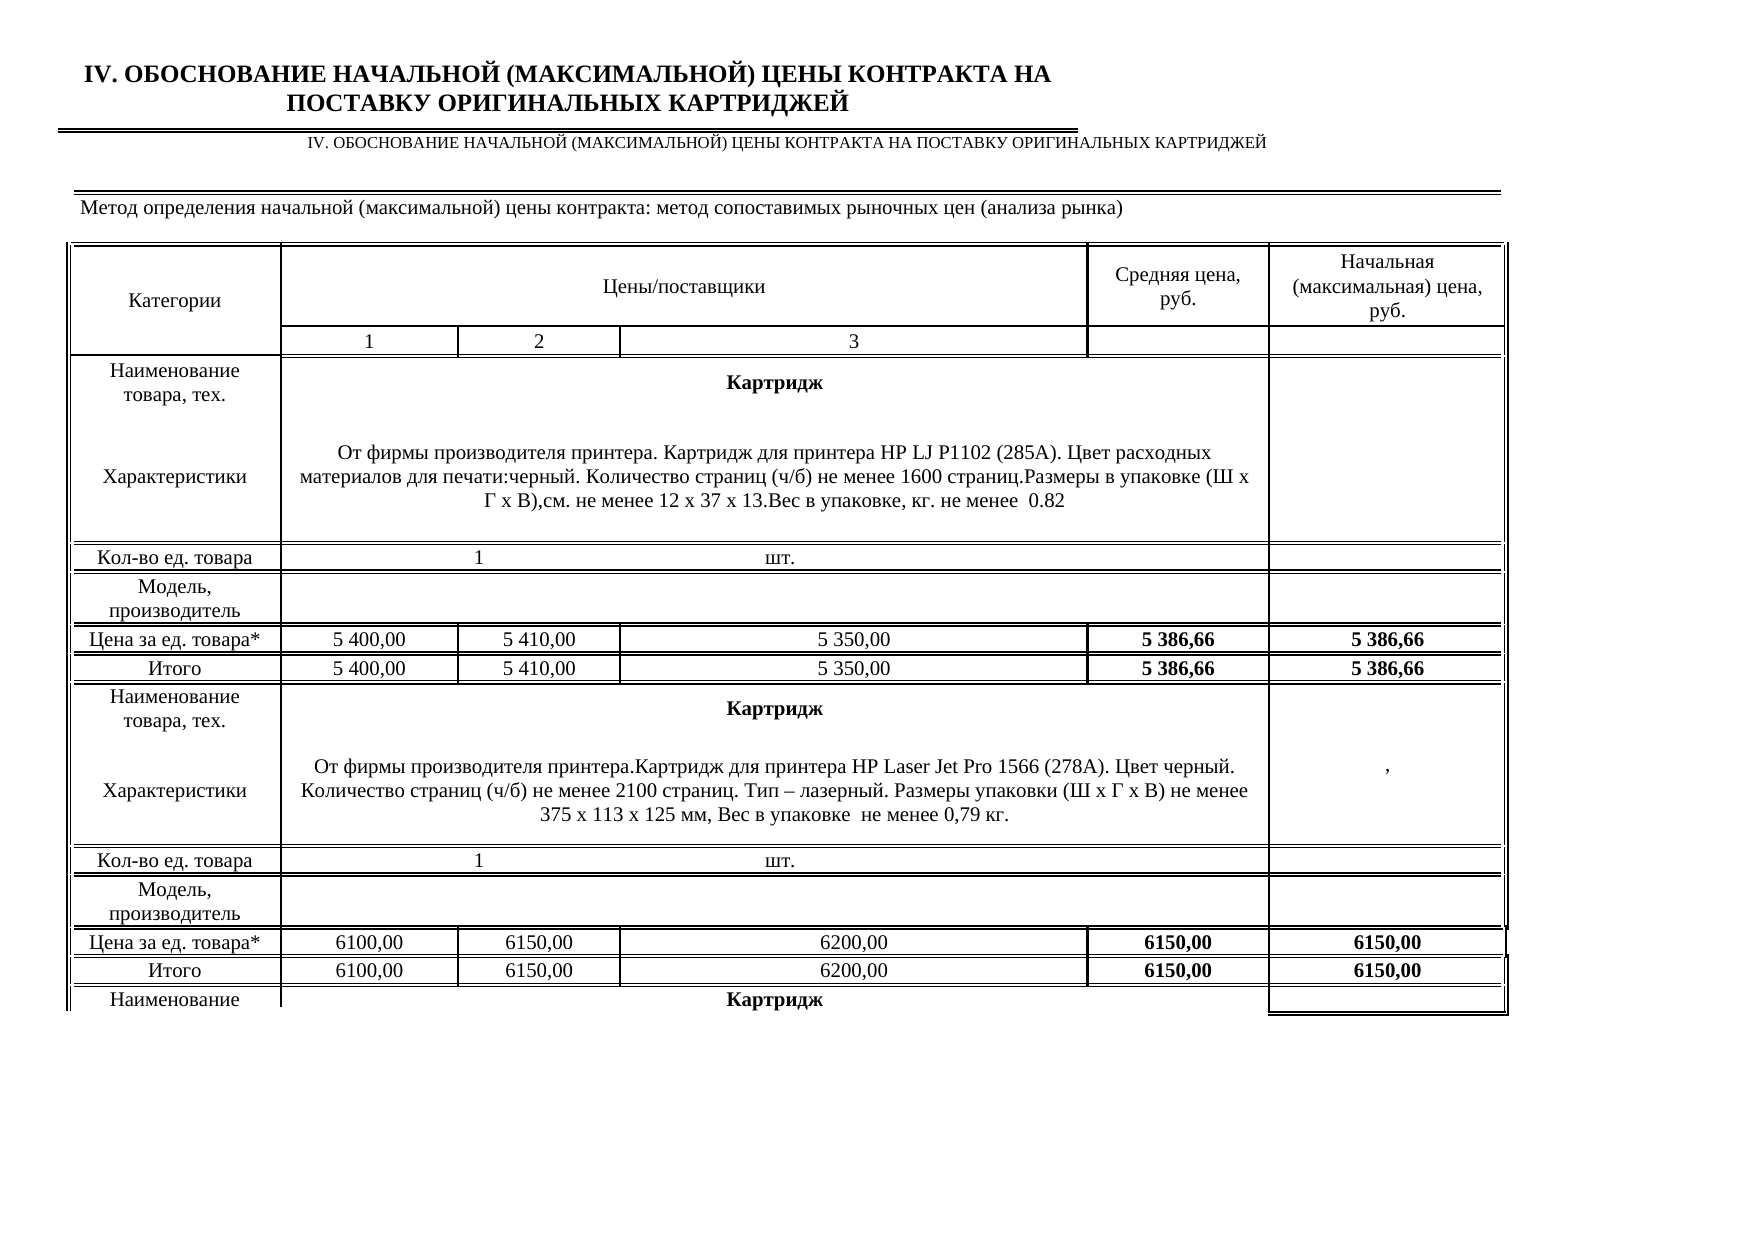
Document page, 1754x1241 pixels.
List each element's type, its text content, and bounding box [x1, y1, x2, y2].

table_header IV. ОБОСНОВАНИЕ НАЧАЛЬНОЙ (МАКСИМАЛЬНОЙ) ЦЕНЫ КОНТРАКТА НА ПОСТАВКУ ОРИГИНАЛЬНЫХ КАРТРИДЖЕЙ [58, 59, 1078, 128]
table_cell [58, 128, 1580, 1016]
